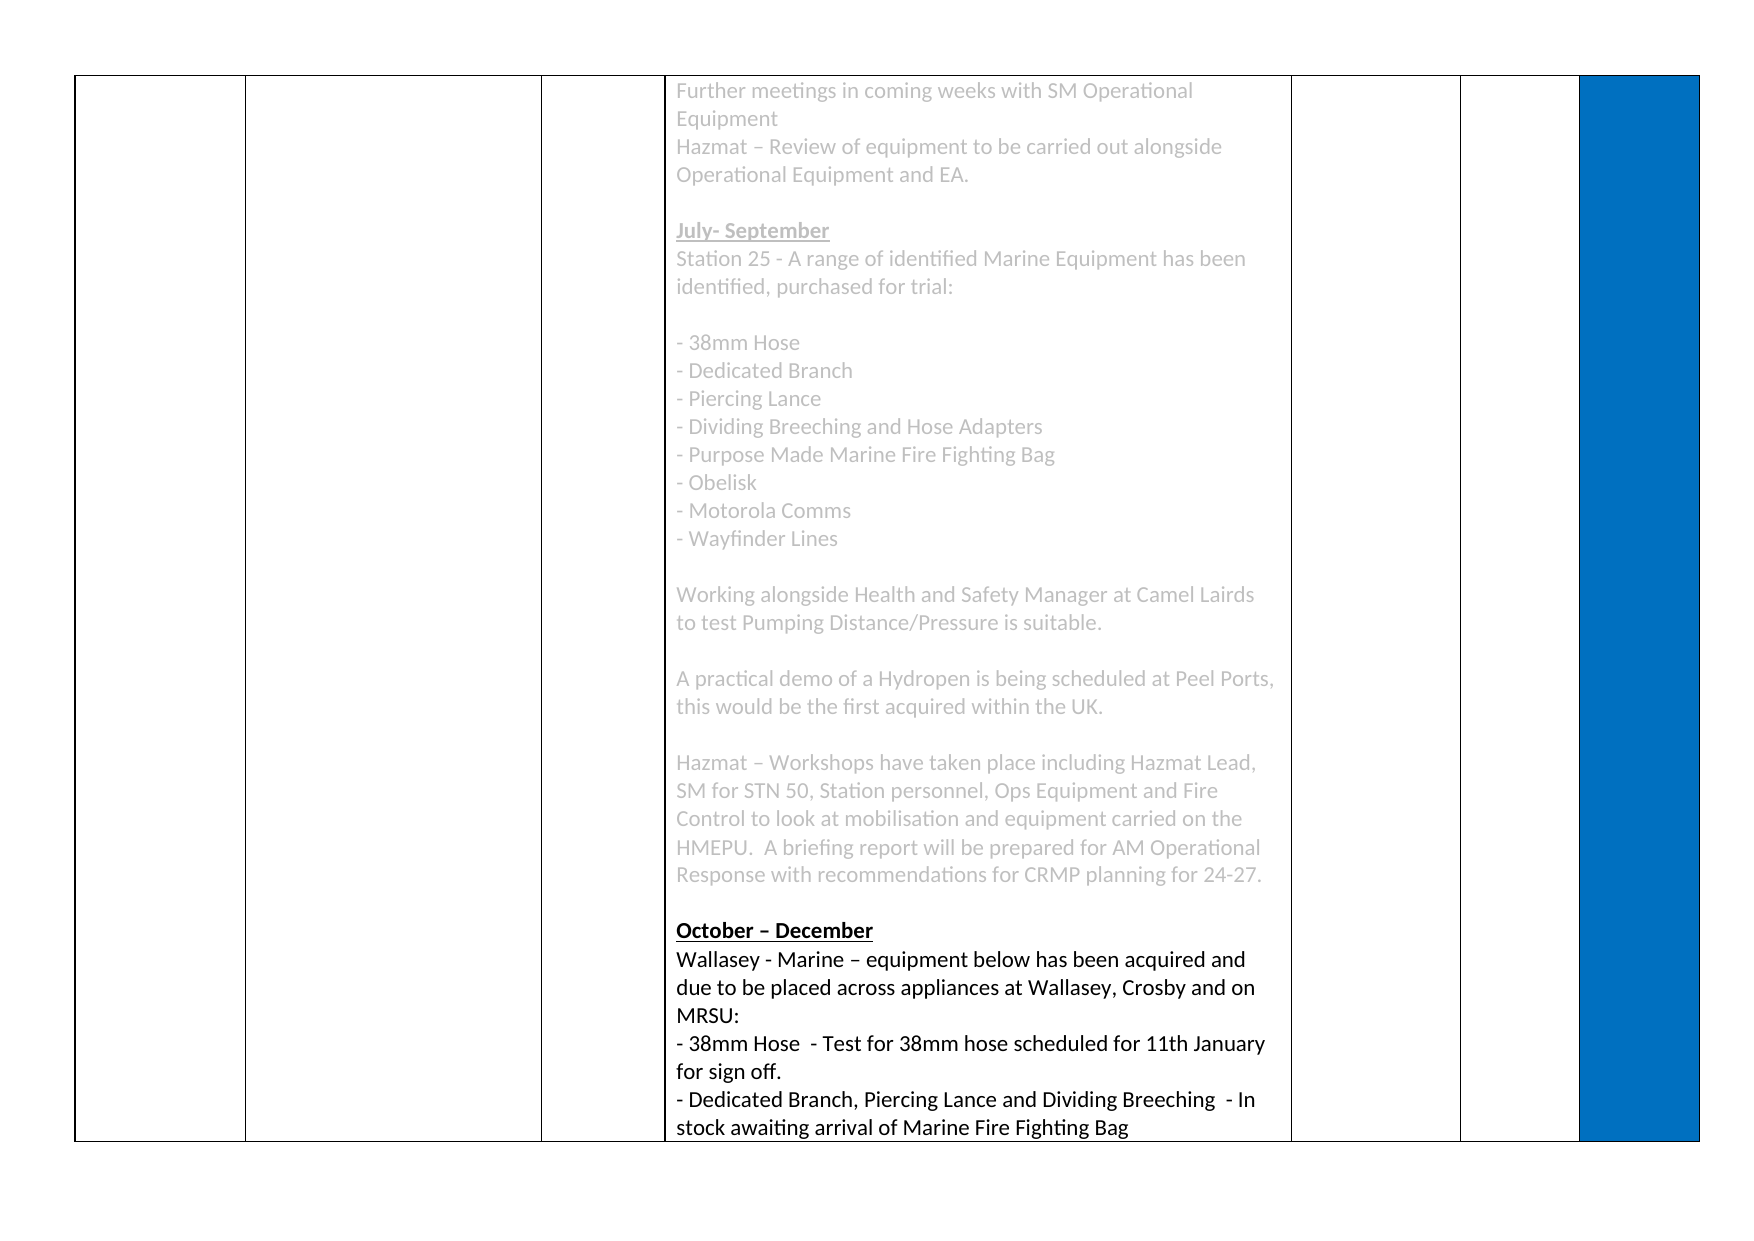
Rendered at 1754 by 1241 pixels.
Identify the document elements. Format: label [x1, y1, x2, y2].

table_cell [666, 76, 1291, 1141]
table_cell [1580, 76, 1699, 1141]
table_cell [246, 76, 541, 1141]
